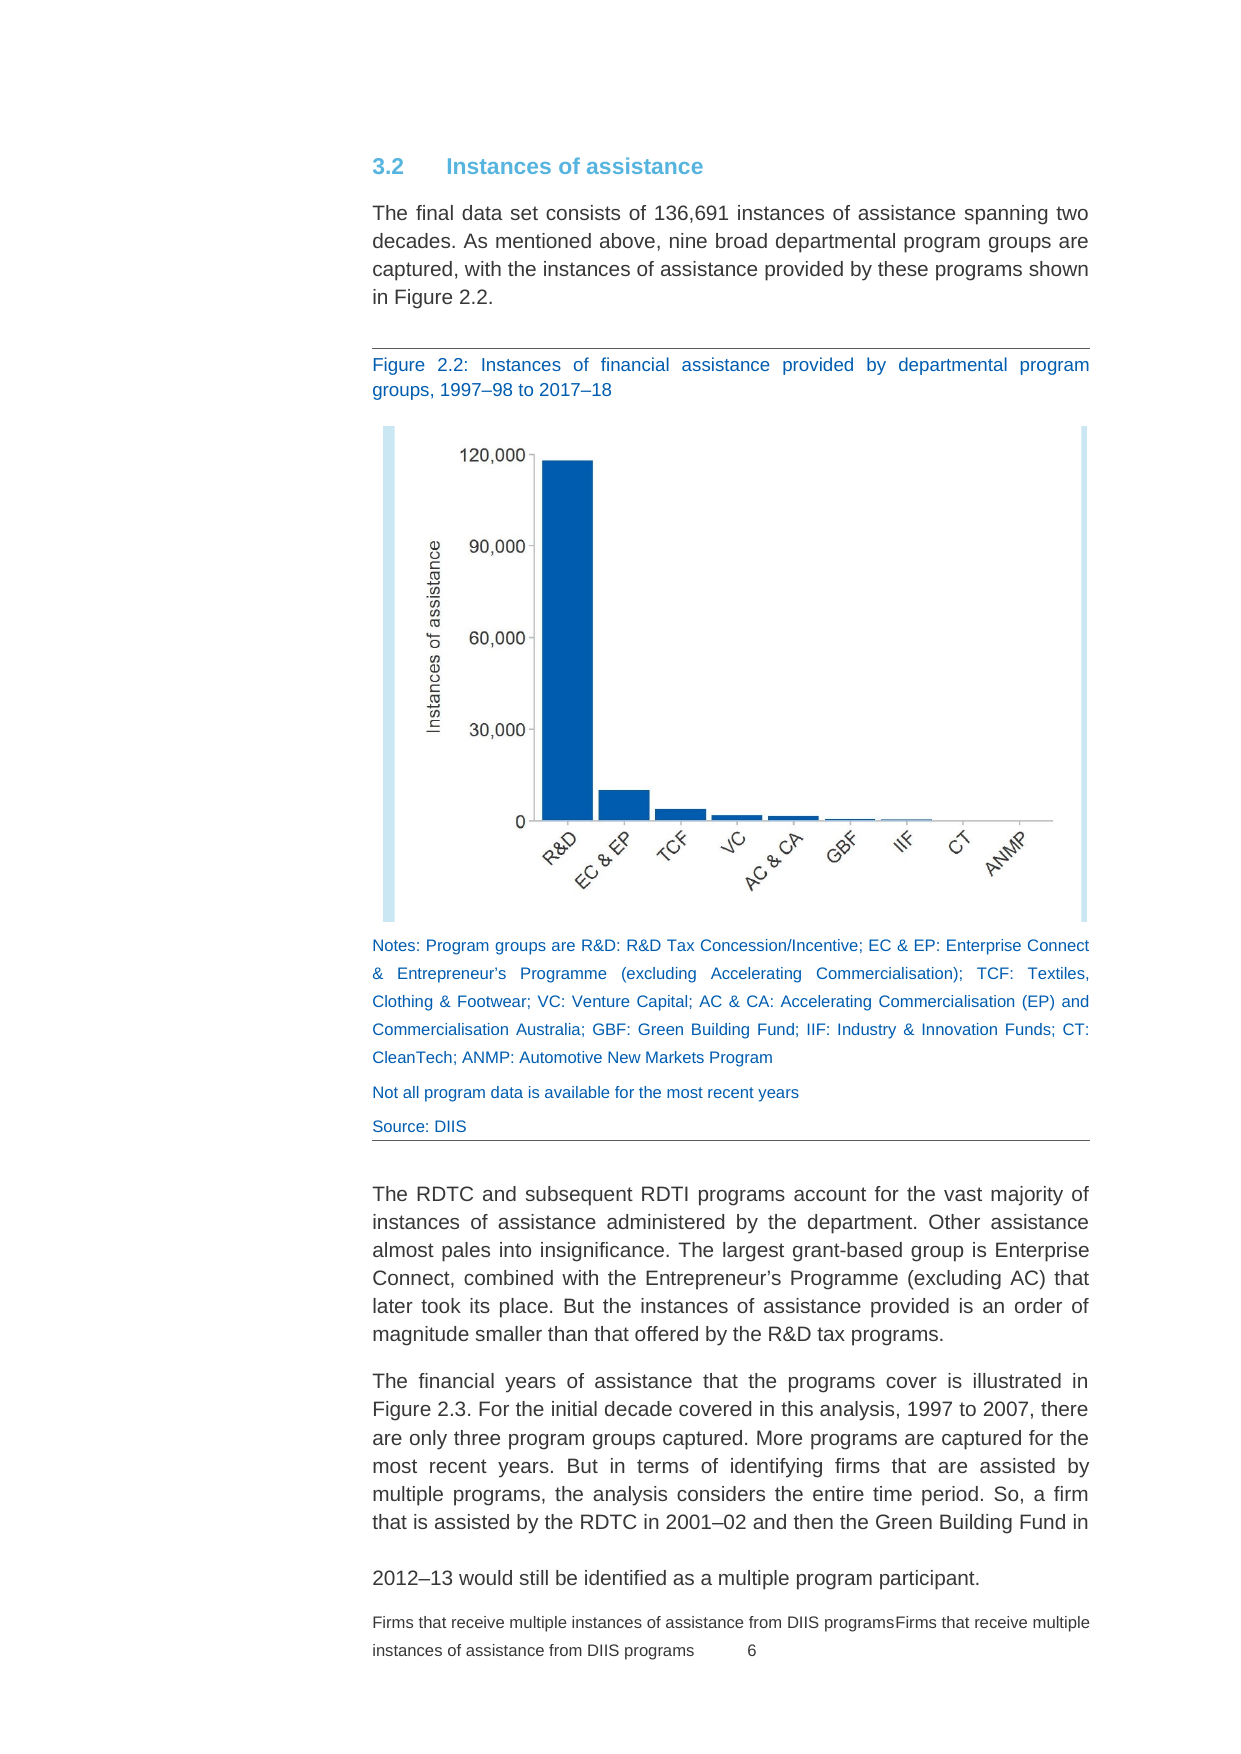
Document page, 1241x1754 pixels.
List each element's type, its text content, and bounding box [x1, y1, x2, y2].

table_header [1082, 426, 1087, 922]
text Figure 2.2: Instances of financial assistance provided by departmental program groups, 1997–98 to 2017–18 [372, 349, 1090, 401]
picture [394, 425, 1082, 923]
text The final data set consists of 136,691 instances of assistance spanning two decades. As mentioned above, nine broad departmental program groups are captured, with the instances of assistance provided by these programs shown in Figure 2.2. [372, 198, 1090, 310]
text The RDTC and subsequent RDTI programs account for the vast majority of instances of assistance administered by the department. Other assistance almost pales into insignificance. The largest grant-based group is Enterprise Connect, combined with the Entrepreneur’s Programme (excluding AC) that later took its place. But the instances of assistance provided is an order of magnitude smaller than that offered by the R&D tax programs. [372, 1179, 1090, 1347]
text Not all program data is available for the most recent years [372, 1076, 1090, 1104]
text The financial years of assistance that the programs cover is illustrated in Figure 2.3. For the initial decade covered in this analysis, 1997 to 2007, there are only three program groups captured. More programs are captured for the most recent years. But in terms of identifying firms that are assisted by multiple programs, the analysis considers the entire time period. So, a firm that is assisted by the RDTC in 2001–02 and then the Green Building Fund in 2012–13 would still be identified as a multiple program participant. [372, 1366, 1090, 1591]
text Source: DIIS [372, 1110, 1090, 1140]
text Notes: Program groups are R&D: R&D Tax Concession/Incentive; EC & EP: Enterprise Connect & Entrepreneur’s Programme (excluding Accelerating Commercialisation); TCF: Textiles, Clothing & Footwear; VC: Venture Capital; AC & CA: Accelerating Commercialisation (EP) and Commercialisation Australia; GBF: Green Building Fund; IIF: Industry & Innovation Funds; CT: CleanTech; ANMP: Automotive New Markets Program [372, 929, 1090, 1069]
table_header [383, 426, 394, 922]
subtitle Instances of assistance [372, 150, 1090, 179]
